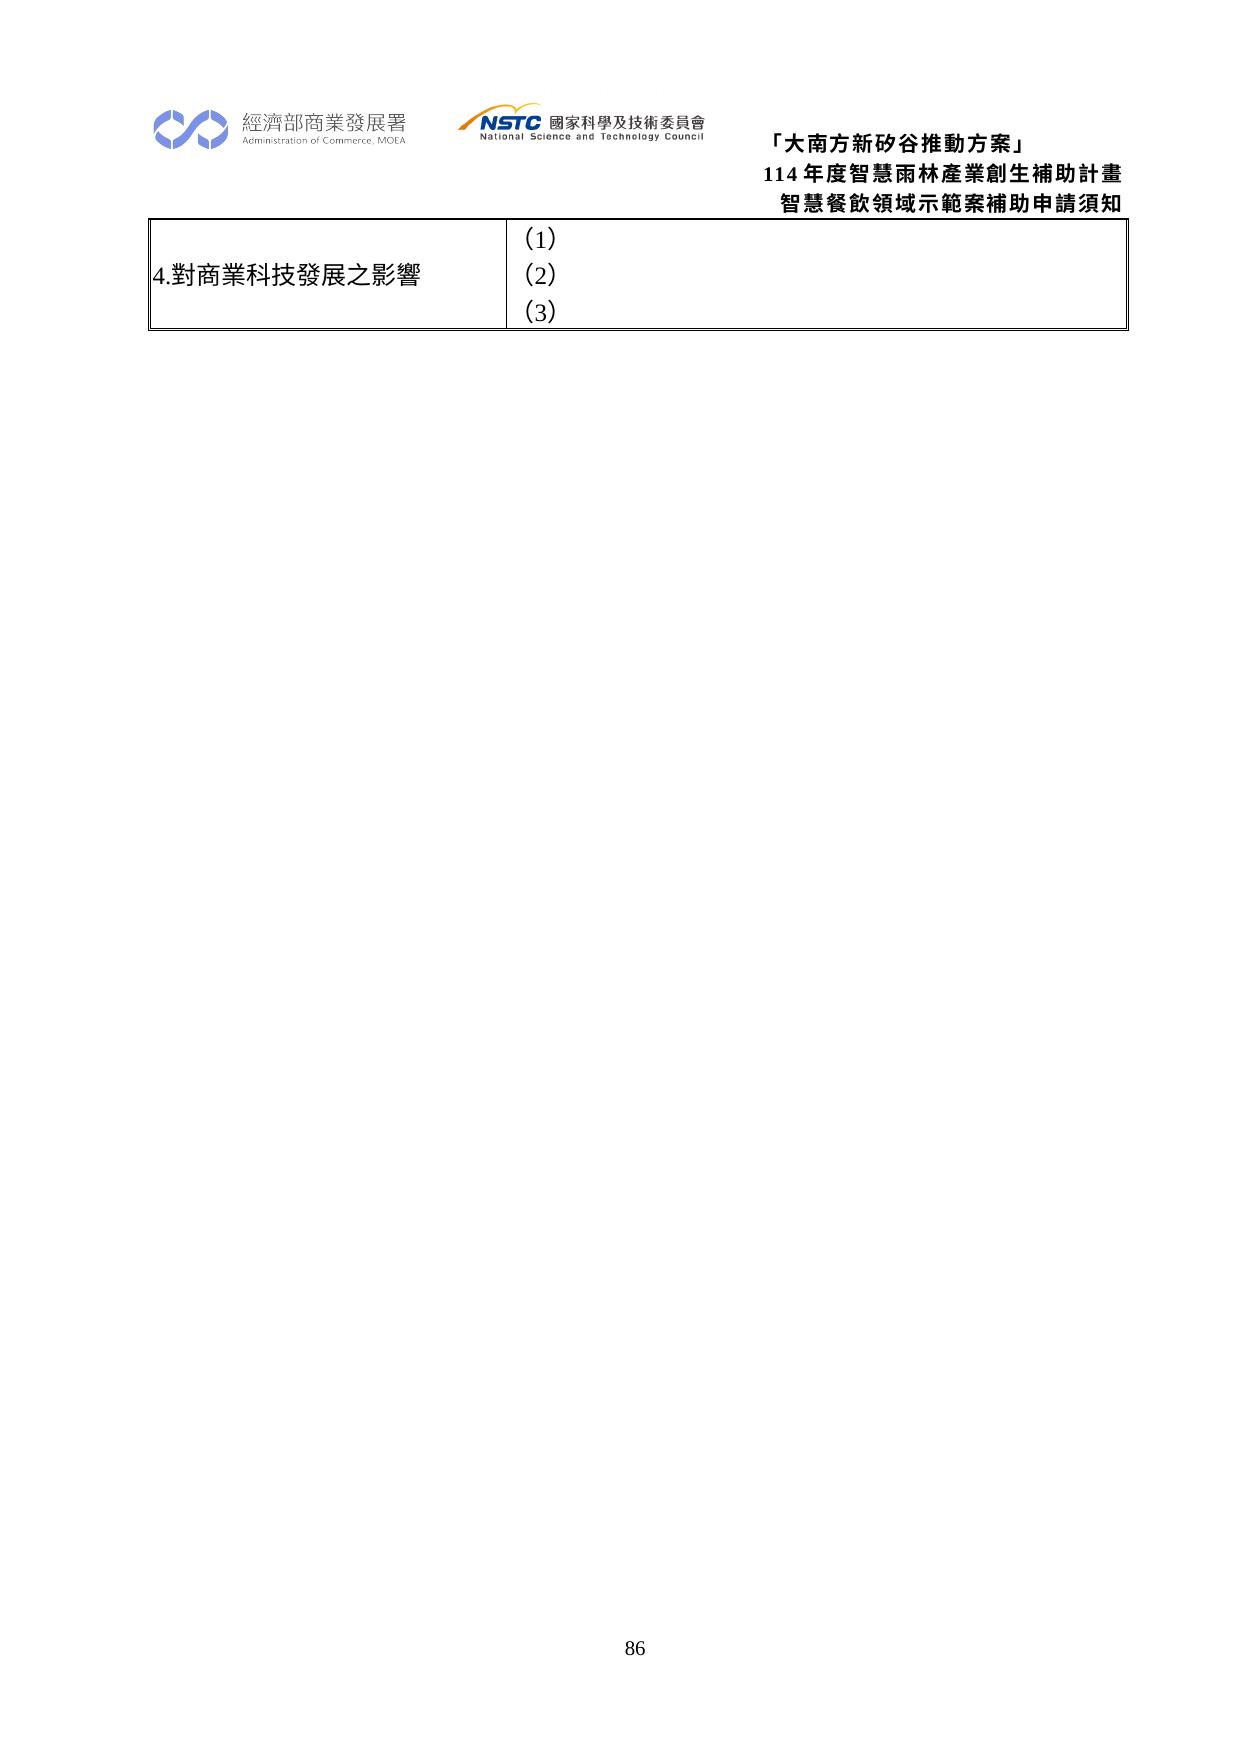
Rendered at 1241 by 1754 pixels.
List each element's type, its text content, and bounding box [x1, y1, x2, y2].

picture [147, 104, 412, 152]
picture [447, 88, 712, 152]
table_cell （1） （2） （3） [507, 220, 1126, 328]
table_cell 4.對商業科技發展之影響 [151, 220, 506, 328]
